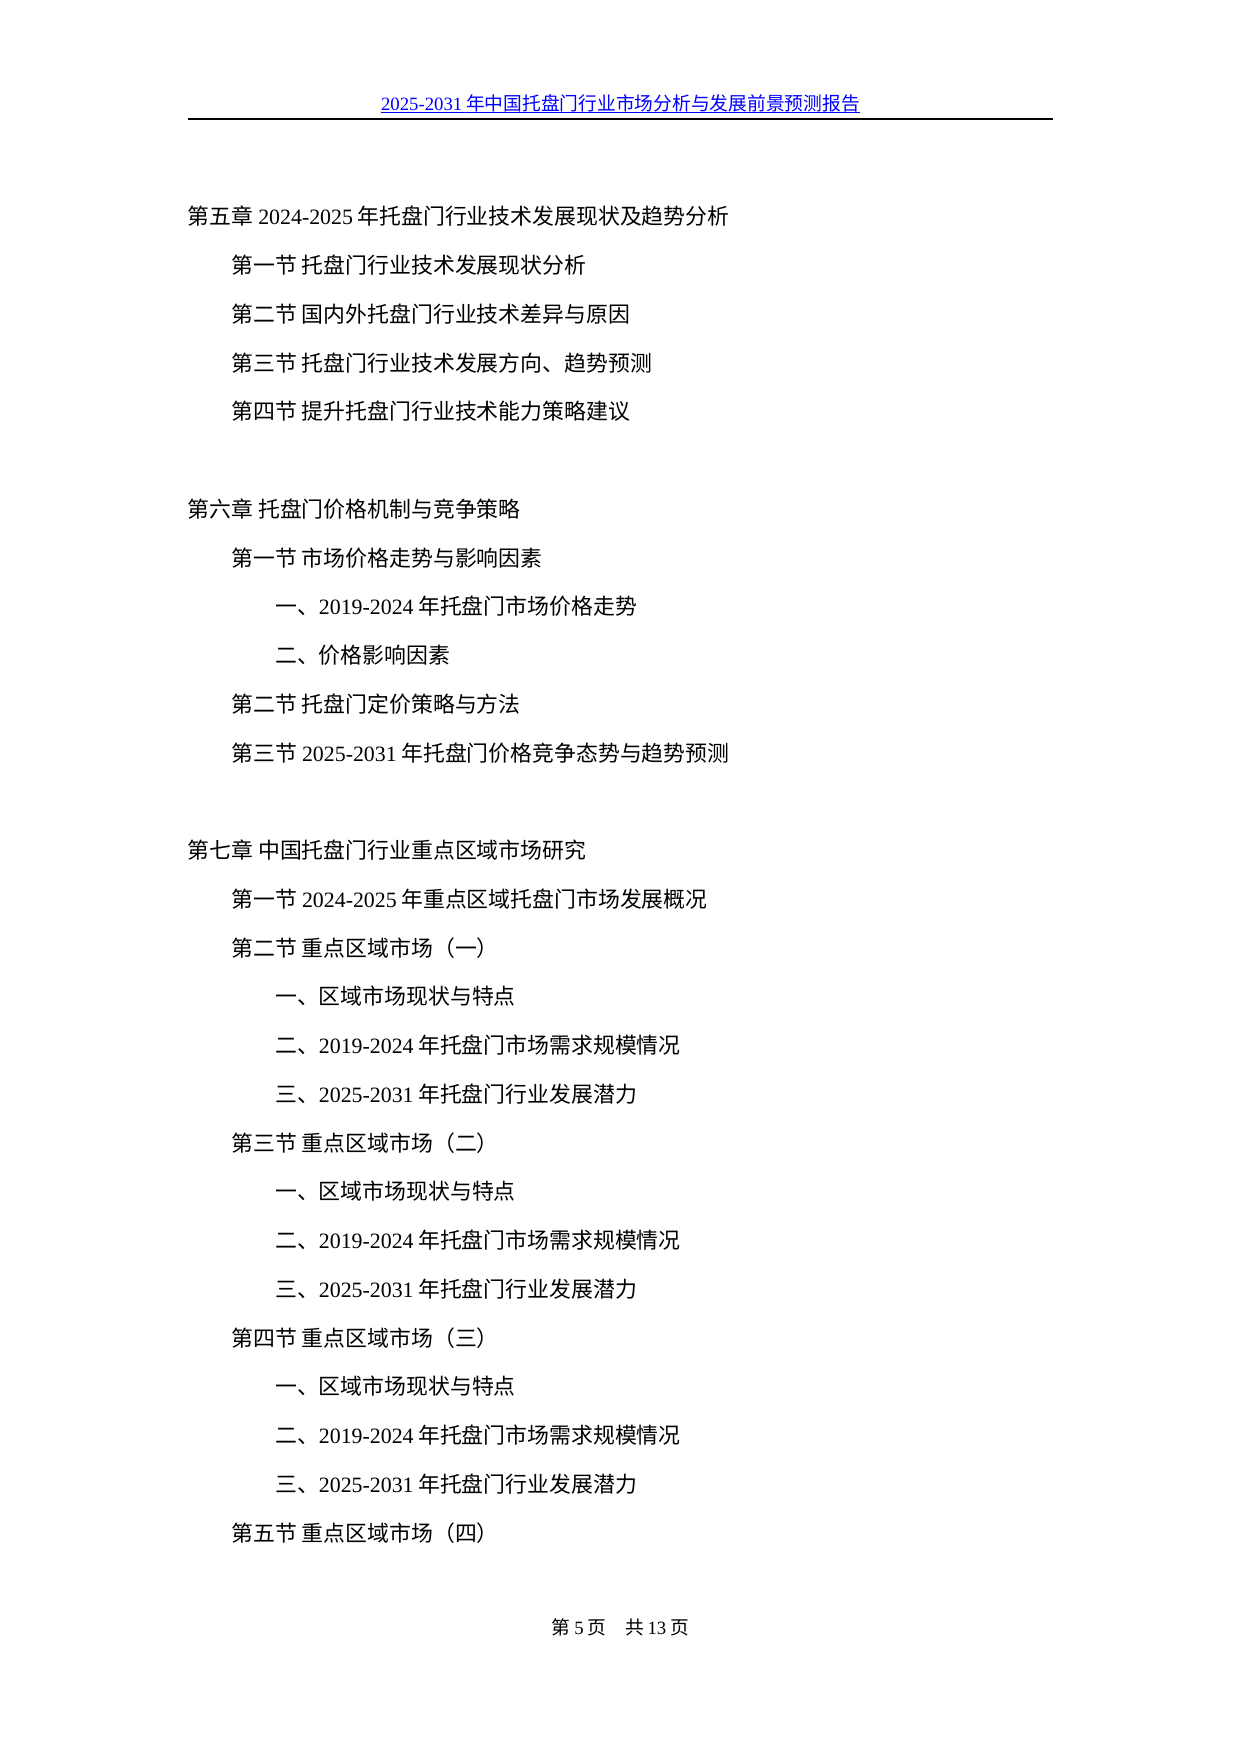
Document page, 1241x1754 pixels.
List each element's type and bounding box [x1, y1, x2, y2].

text [187, 150, 1053, 1548]
